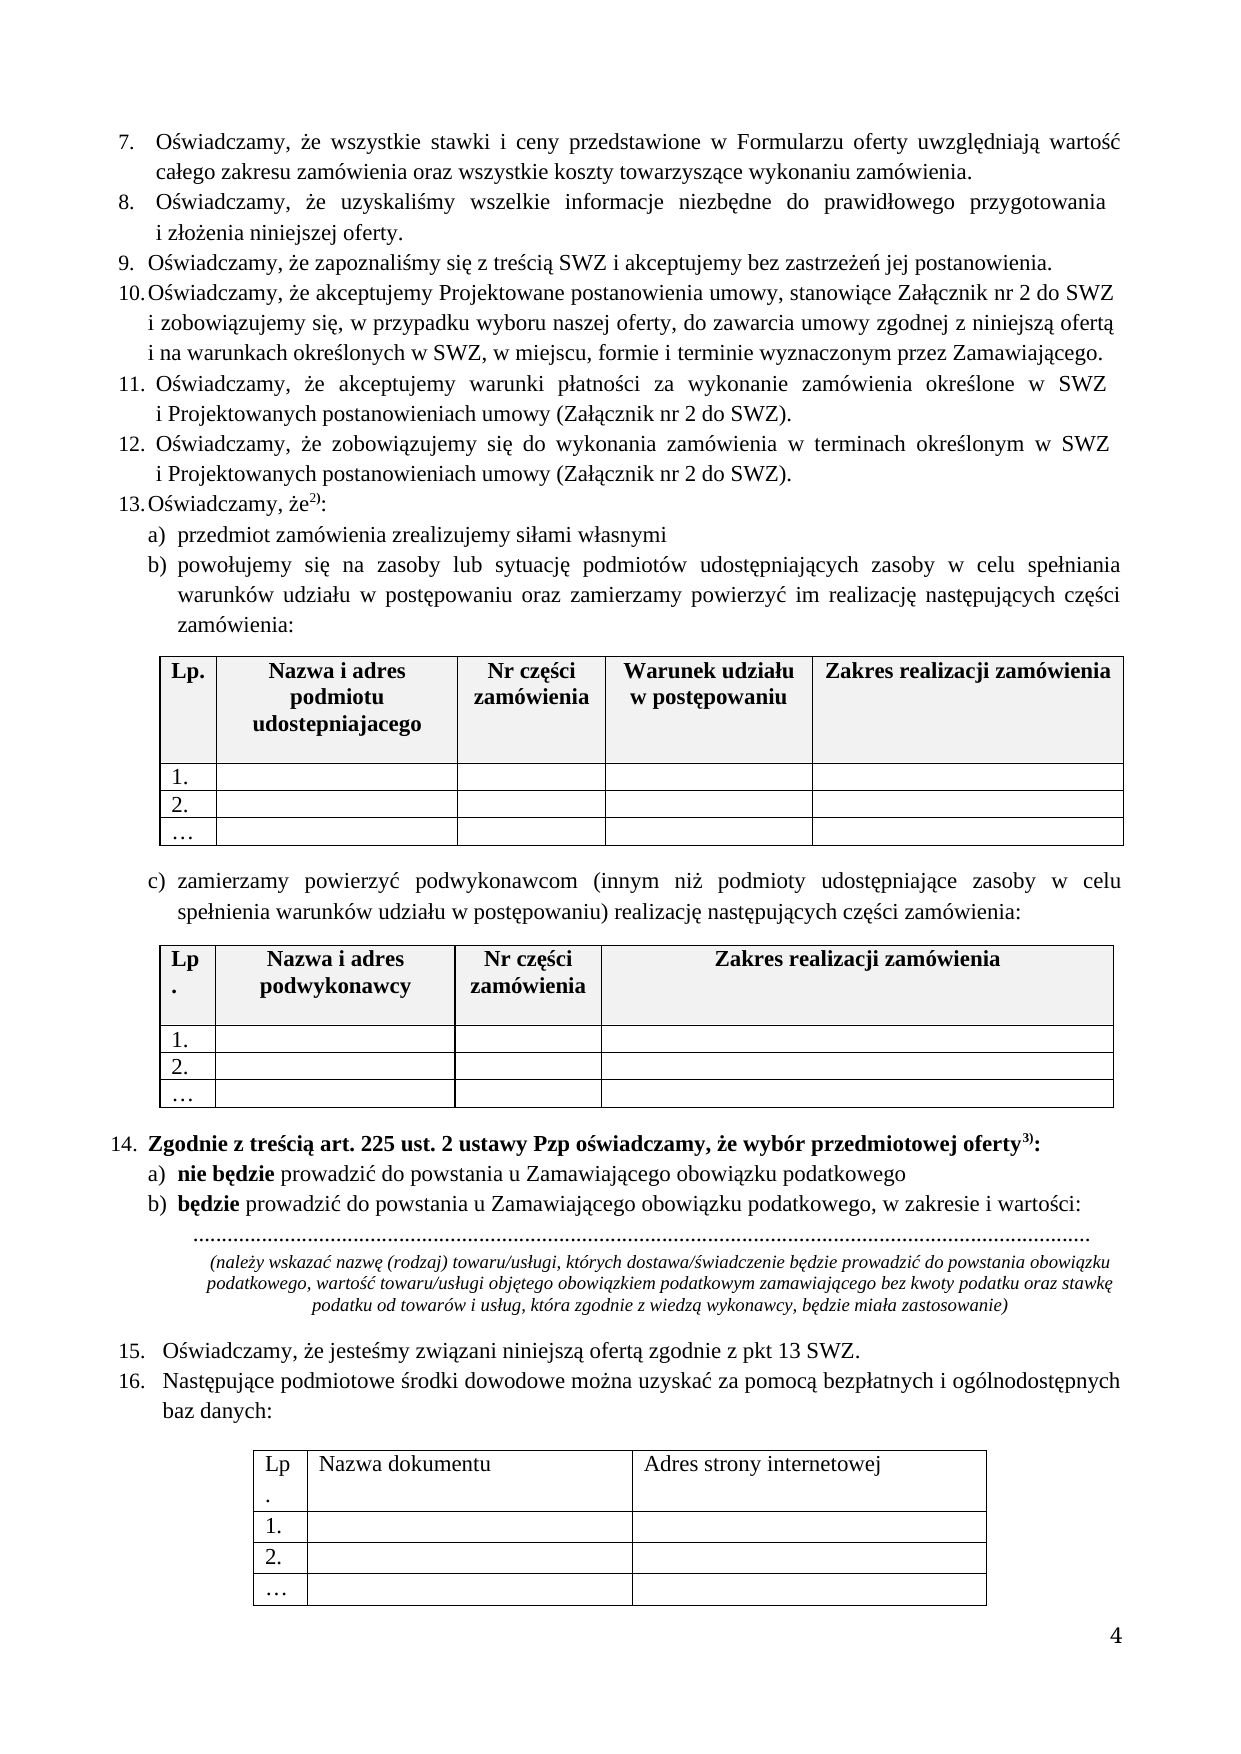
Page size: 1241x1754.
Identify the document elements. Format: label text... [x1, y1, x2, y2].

list Zgodnie z treścią art. 225 ust. 2 ustawy Pzp oświadczamy, że wybór przedmiotowej oferty3): [110, 1130, 1122, 1156]
list będzie prowadzić do powstania u Zamawiającego obowiązku podatkowego, w zakresie i wartości: [148, 1190, 1122, 1217]
table_cell [458, 764, 605, 790]
table_cell [813, 818, 1123, 844]
table_cell … [161, 818, 216, 844]
table_cell [633, 1543, 986, 1573]
list Oświadczamy, że2): [118, 491, 1122, 517]
list Oświadczamy, że zobowiązujemy się do wykonania zamówienia w terminach określonym w SWZ i Projektowanych postanowieniach umowy (Załącznik nr 2 do SWZ). [118, 430, 1122, 487]
table_cell [602, 1026, 1113, 1052]
table_cell [813, 764, 1123, 790]
table_cell [456, 1026, 601, 1052]
table_cell [308, 1574, 632, 1604]
table_cell [456, 1080, 601, 1107]
list Oświadczamy, że akceptujemy warunki płatności za wykonanie zamówienia określone w SWZ i Projektowanych postanowieniach umowy (Załącznik nr 2 do SWZ). [118, 370, 1122, 426]
table_cell [458, 818, 605, 844]
table_cell [217, 764, 457, 790]
list Następujące podmiotowe środki dowodowe można uzyskać za pomocą bezpłatnych i ogólnodostępnych baz danych: [118, 1367, 1122, 1424]
list przedmiot zamówienia zrealizujemy siłami własnymi [148, 521, 1122, 547]
table_cell [633, 1512, 986, 1542]
list Oświadczamy, że zapoznaliśmy się z treścią SWZ i akceptujemy bez zastrzeżeń jej postanowienia. [118, 249, 1122, 275]
table_cell [602, 1080, 1113, 1107]
table_cell [633, 1574, 986, 1604]
table_cell [606, 791, 812, 817]
list Oświadczamy, że uzyskaliśmy wszelkie informacje niezbędne do prawidłowego przygotowania i złożenia niniejszej oferty. [118, 188, 1122, 245]
table_cell [456, 1053, 601, 1079]
list Oświadczamy, że wszystkie stawki i ceny przedstawione w Formularzu oferty uwzględniają wartość całego zakresu zamówienia oraz wszystkie koszty towarzyszące wykonaniu zamówienia. [118, 128, 1122, 184]
table_cell 1. [161, 764, 216, 790]
table_cell … [254, 1574, 307, 1604]
table_cell 1. [254, 1512, 307, 1542]
table_cell [308, 1543, 632, 1573]
table_cell [458, 791, 605, 817]
table_cell 2. [161, 791, 216, 817]
table_header Zakres realizacji zamówienia [813, 657, 1123, 762]
list powołujemy się na zasoby lub sytuację podmiotów udostępniających zasoby w celu spełniania warunków udziału w postępowaniu oraz zamierzamy powierzyć im realizację następujących części zamówienia: [148, 551, 1122, 638]
table_header Lp. [254, 1451, 307, 1511]
list ............................................................................................................................................................. [162, 1220, 1122, 1247]
table_header Nazwa i adres podmiotu udostepniajacego [217, 657, 457, 762]
table_cell [216, 1026, 454, 1052]
table_header Lp. [161, 657, 216, 762]
table_cell [813, 791, 1123, 817]
list nie będzie prowadzić do powstania u Zamawiającego obowiązku podatkowego [148, 1160, 1122, 1186]
table_cell [216, 1053, 454, 1079]
table_header Adres strony internetowej [633, 1451, 986, 1511]
table_header Zakres realizacji zamówienia [602, 946, 1113, 1024]
table_header Nazwa dokumentu [308, 1451, 632, 1511]
table_cell 1. [161, 1026, 215, 1052]
table_cell [308, 1512, 632, 1542]
table_header Nr części zamówienia [458, 657, 605, 762]
table_cell [216, 1080, 454, 1107]
list zamierzamy powierzyć podwykonawcom (innym niż podmioty udostępniające zasoby w celu spełnienia warunków udziału w postępowaniu) realizację następujących części zamówienia: [148, 868, 1122, 924]
table_cell [217, 791, 457, 817]
list (należy wskazać nazwę (rodzaj) towaru/usługi, których dostawa/świadczenie będzie prowadzić do powstania obowiązku podatkowego, wartość towaru/usługi objętego obowiązkiem podatkowym zamawiającego bez kwoty podatku oraz stawkę podatku od towarów i usług, która zgodnie z wiedzą wykonawcy, będzie miała zastosowanie) [200, 1251, 1122, 1315]
table_header Nr części zamówienia [456, 946, 601, 1024]
table_cell [602, 1053, 1113, 1079]
list Oświadczamy, że akceptujemy Projektowane postanowienia umowy, stanowiące Załącznik nr 2 do SWZ i zobowiązujemy się, w przypadku wyboru naszej oferty, do zawarcia umowy zgodnej z niniejszą ofertą i na warunkach określonych w SWZ, w miejscu, formie i terminie wyznaczonym przez Zamawiającego. [118, 279, 1122, 366]
table_cell [606, 818, 812, 844]
table_cell 2. [161, 1053, 215, 1079]
table_cell … [161, 1080, 215, 1107]
table_header Nazwa i adres podwykonawcy [216, 946, 454, 1024]
table_header Lp. [161, 946, 215, 1024]
table_header Warunek udziału w postępowaniu [606, 657, 812, 762]
table_cell 2. [254, 1543, 307, 1573]
list Oświadczamy, że jesteśmy związani niniejszą ofertą zgodnie z pkt 13 SWZ. [118, 1337, 1122, 1363]
table_cell [606, 764, 812, 790]
table_cell [217, 818, 457, 844]
